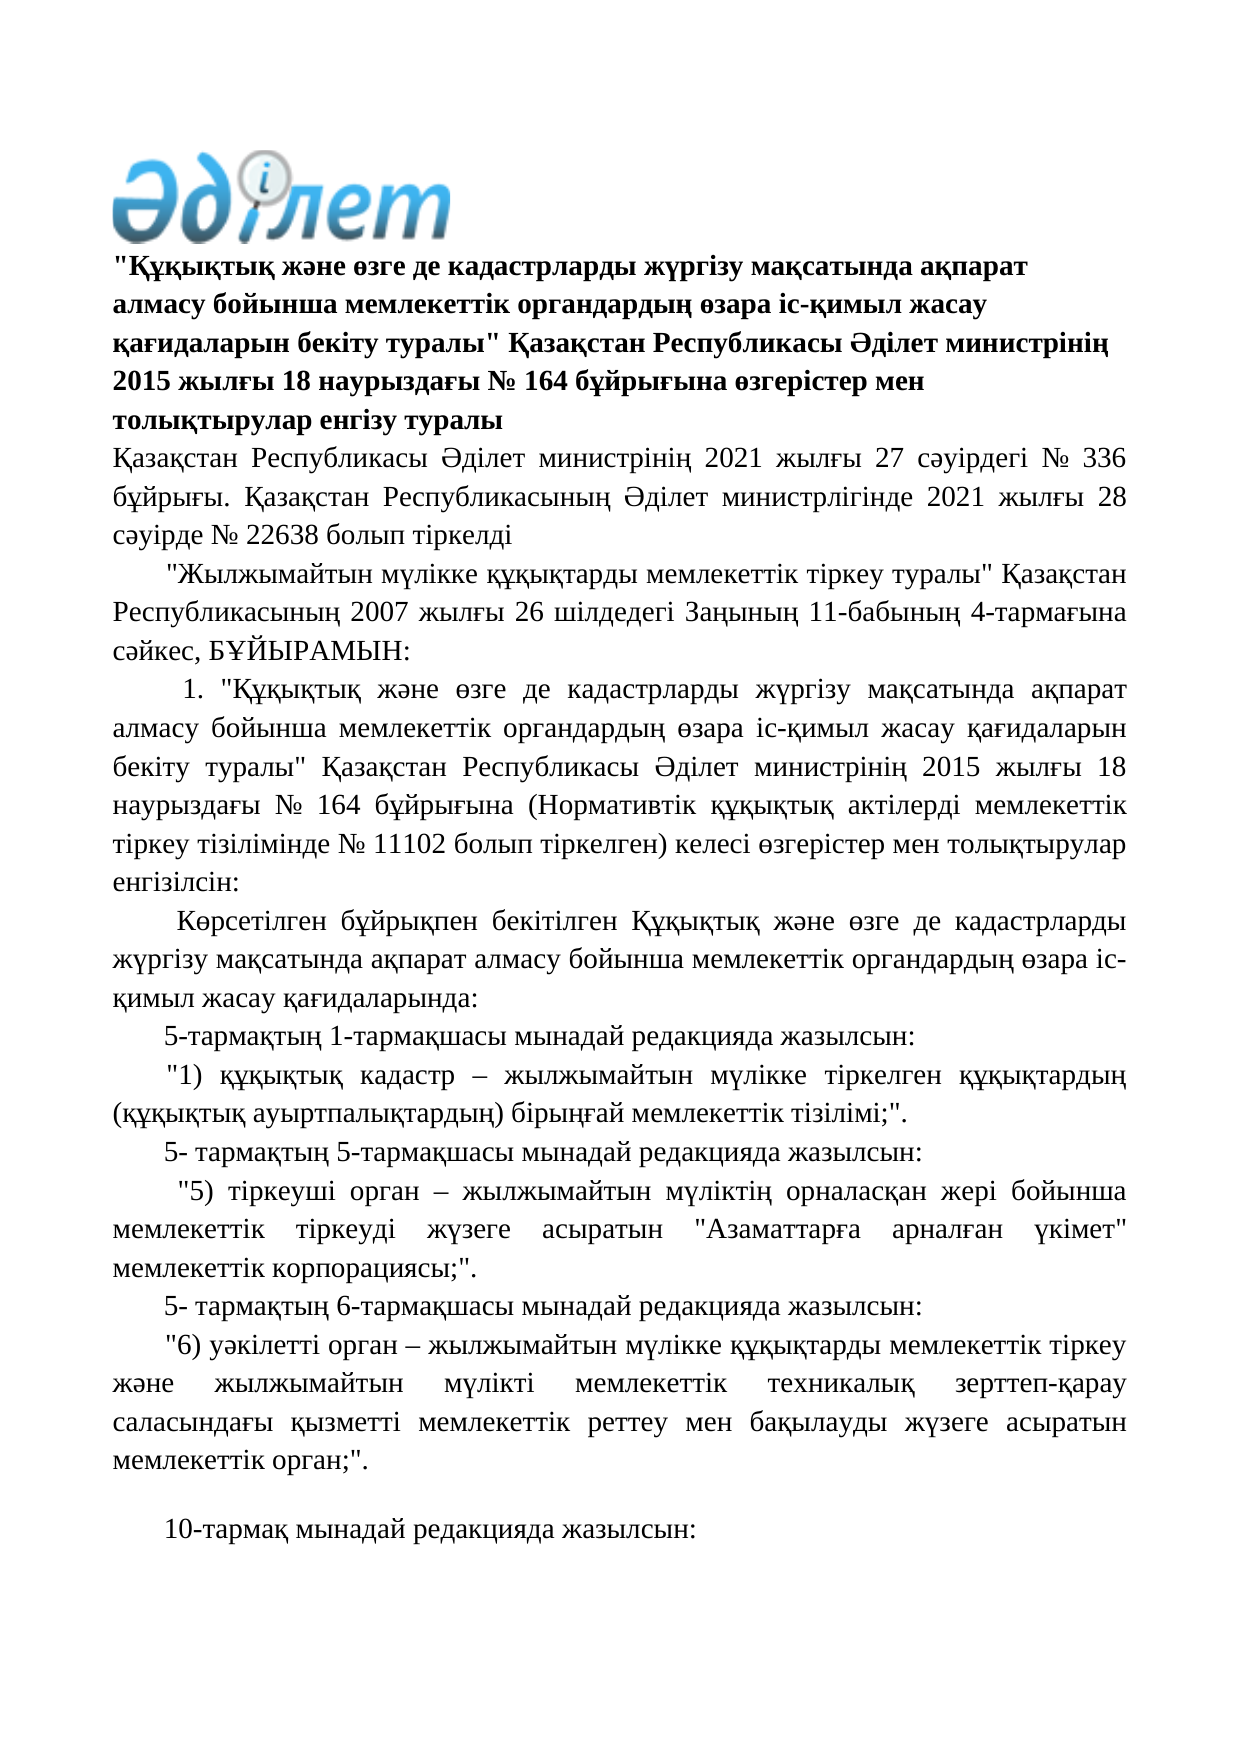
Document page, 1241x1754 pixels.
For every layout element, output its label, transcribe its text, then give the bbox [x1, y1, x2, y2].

text "Құқықтық және өзге де кадастрларды жүргізу мақсатында ақпарат алмасу бойынша мемлекеттік органдардың өзара іс-қимыл жасау қағидаларын бекіту туралы" Қазақстан Республикасы Әділет министрінің 2015 жылғы 18 наурыздағы № 164 бұйрығына өзгерістер мен толықтырулар енгізу туралы [112, 248, 1128, 435]
text "6) уәкілетті орган – жылжымайтын мүлікке құқықтарды мемлекеттік тіркеу және жылжымайтын мүлікті мемлекеттік техникалық зерттеп-қарау саласындағы қызметті мемлекеттік реттеу мен бақылауды жүзеге асыратын мемлекеттік орган;". [112, 1327, 1128, 1476]
text 5-тармақтың 1-тармақшасы мынадай редакцияда жазылсын: [112, 1018, 1128, 1052]
text Қазақстан Республикасы Әділет министрінің 2021 жылғы 27 сәуірдегі № 336 бұйрығы. Қазақстан Республикасының Әділет министрлігінде 2021 жылғы 28 сәуірде № 22638 болып тіркелді [112, 440, 1128, 551]
text 10-тармақ мынадай редакцияда жазылсын: [112, 1511, 1128, 1545]
text "Жылжымайтын мүлікке құқықтарды мемлекеттік тіркеу туралы" Қазақстан Республикасының 2007 жылғы 26 шілдедегі Заңының 11-бабының 4-тармағына сәйкес, БҰЙЫРАМЫН: [112, 556, 1128, 667]
text "1) құқықтық кадастр – жылжымайтын мүлікке тіркелген құқықтардың (құқықтық ауыртпалықтардың) бірыңғай мемлекеттік тізілімі;". [112, 1057, 1128, 1129]
text 5- тармақтың 5-тармақшасы мынадай редакцияда жазылсын: [112, 1134, 1128, 1168]
text "5) тіркеуші орган – жылжымайтын мүліктің орналасқан жері бойынша мемлекеттік тіркеуді жүзеге асыратын "Азаматтарға арналған үкімет" мемлекеттік корпорациясы;". [112, 1173, 1128, 1283]
text 1. "Құқықтық және өзге де кадастрларды жүргізу мақсатында ақпарат алмасу бойынша мемлекеттік органдардың өзара іс-қимыл жасау қағидаларын бекіту туралы" Қазақстан Республикасы Әділет министрінің 2015 жылғы 18 наурыздағы № 164 бұйрығына (Нормативтiк құқықтық актiлердi мемлекеттiк тiркеу тiзiлiмiнде № 11102 болып тіркелген) келесі өзгерістер мен толықтырулар енгізілсін: [112, 672, 1128, 898]
text Көрсетілген бұйрықпен бекітілген Құқықтық және өзге де кадастрларды жүргізу мақсатында ақпарат алмасу бойынша мемлекеттік органдардың өзара іс-қимыл жасау қағидаларында: [112, 903, 1128, 1013]
picture [112, 150, 451, 244]
text 5- тармақтың 6-тармақшасы мынадай редакцияда жазылсын: [112, 1288, 1128, 1322]
